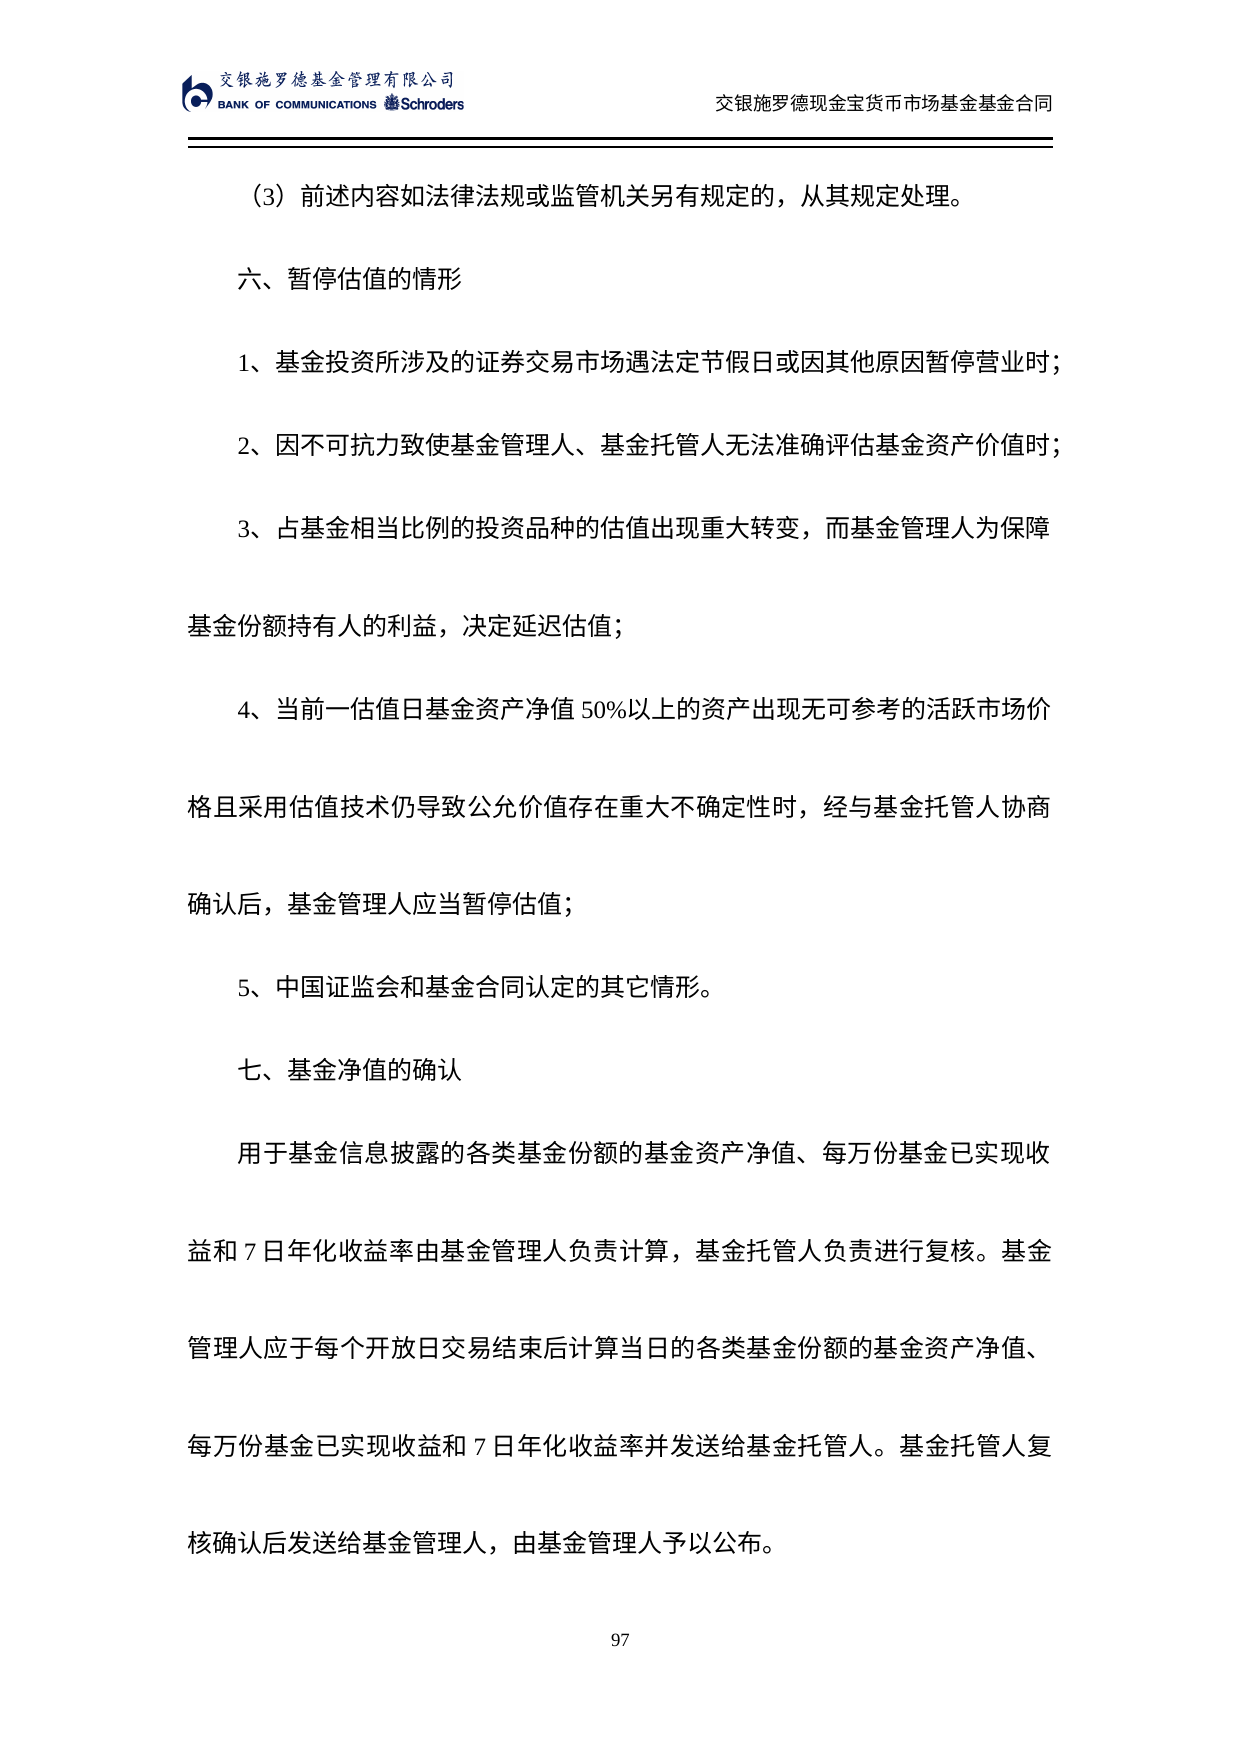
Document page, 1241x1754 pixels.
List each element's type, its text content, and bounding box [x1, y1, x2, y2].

picture [182, 71, 464, 112]
text （3）前述内容如法律法规或监管机关另有规定的，从其规定处理。 [187, 162, 1053, 227]
text 七、基金净值的确认 [187, 1036, 1053, 1101]
text 1、基金投资所涉及的证券交易市场遇法定节假日或因其他原因暂停营业时； [187, 328, 1053, 393]
text 用于基金信息披露的各类基金份额的基金资产净值、每万份基金已实现收益和7日年化收益率由基金管理人负责计算，基金托管人负责进行复核。基金管理人应于每个开放日交易结束后计算当日的各类基金份额的基金资产净值、每万份基金已实现收益和7日年化收益率并发送给基金托管人。基金托管人复核确认后发送给基金管理人，由基金管理人予以公布。 [187, 1119, 1053, 1574]
text 3、占基金相当比例的投资品种的估值出现重大转变，而基金管理人为保障基金份额持有人的利益，决定延迟估值； [187, 494, 1053, 657]
text 4、当前一估值日基金资产净值50%以上的资产出现无可参考的活跃市场价格且采用估值技术仍导致公允价值存在重大不确定性时，经与基金托管人协商确认后，基金管理人应当暂停估值； [187, 675, 1053, 935]
text 2、因不可抗力致使基金管理人、基金托管人无法准确评估基金资产价值时； [187, 411, 1053, 476]
text 六、暂停估值的情形 [187, 245, 1053, 310]
text 5、中国证监会和基金合同认定的其它情形。 [187, 953, 1053, 1018]
